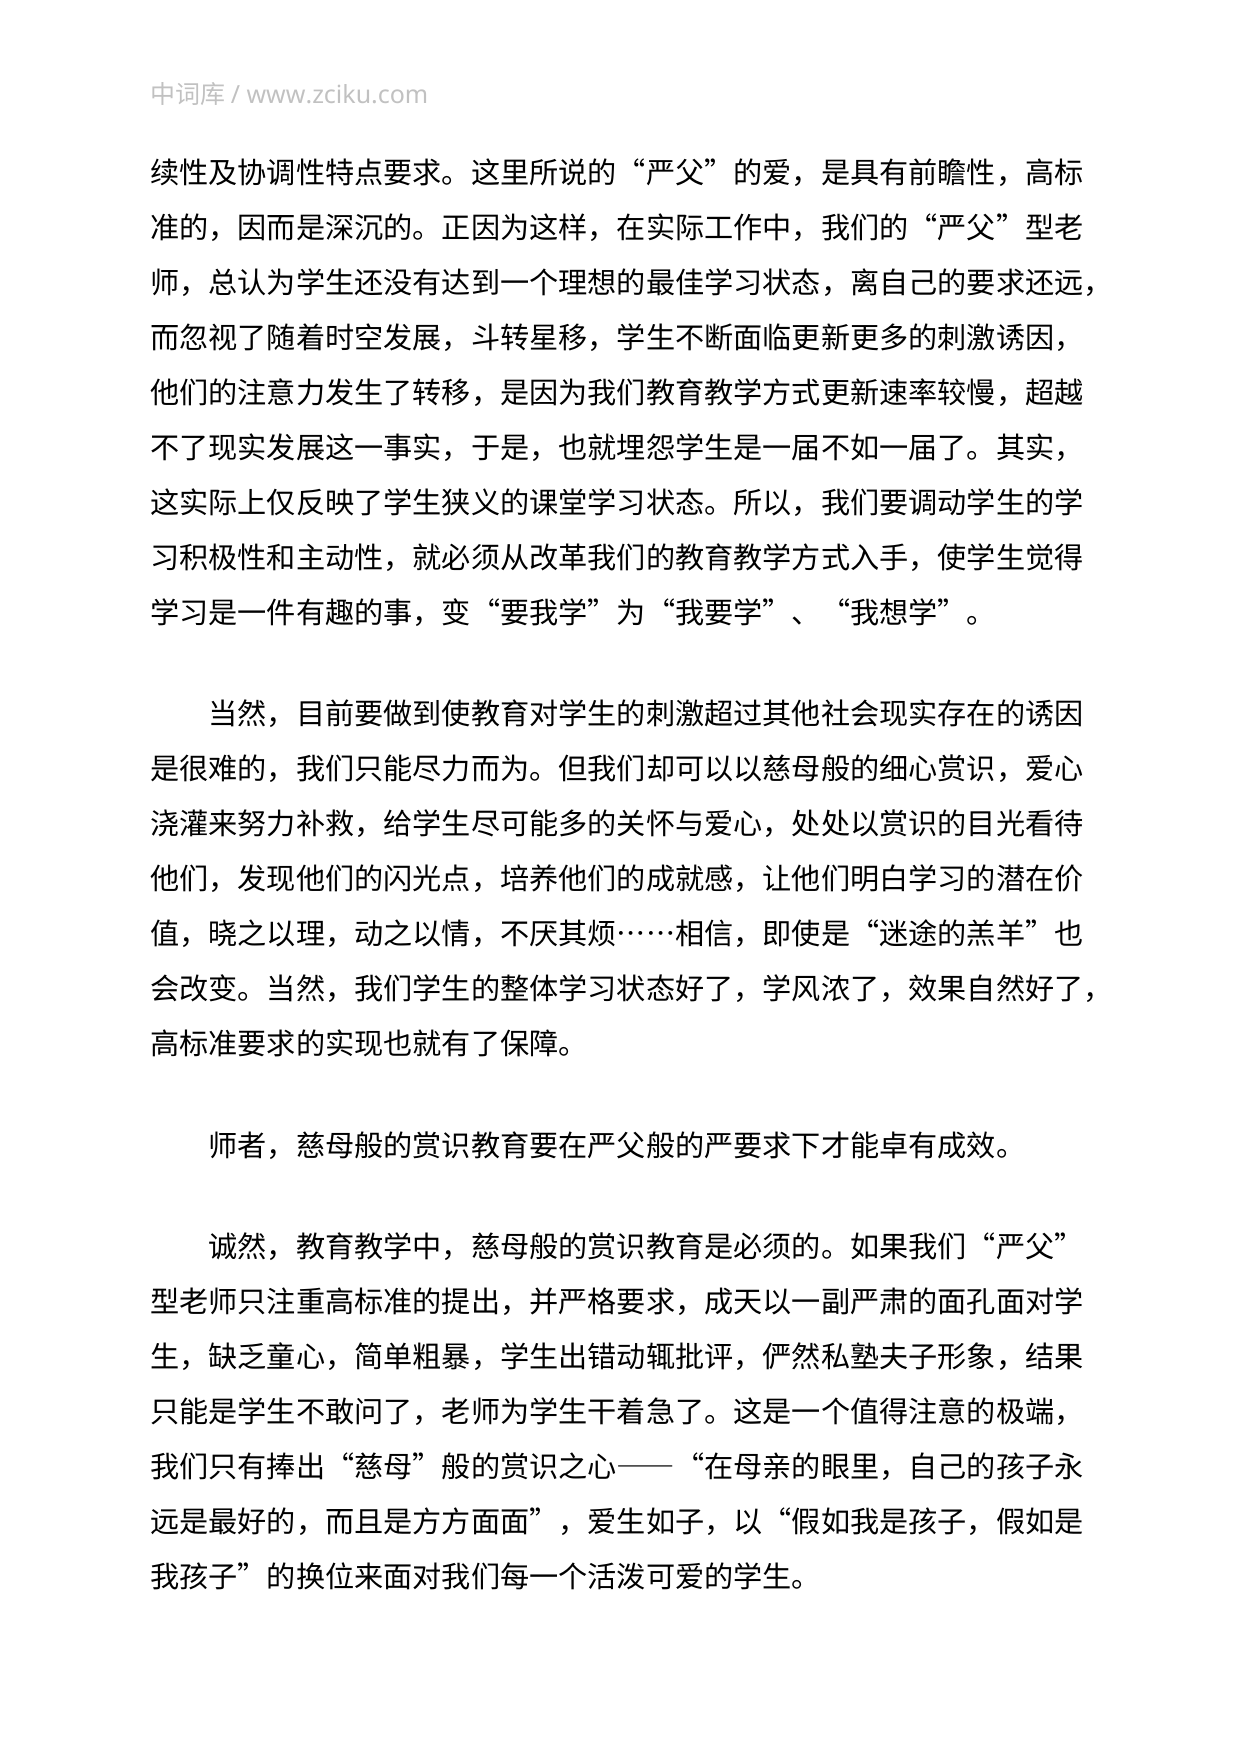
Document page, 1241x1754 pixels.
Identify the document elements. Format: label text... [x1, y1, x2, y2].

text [150, 150, 1090, 631]
text 师者，慈母般的赏识教育要在严父般的严要求下才能卓有成效。 [150, 1122, 1090, 1164]
text 当然，目前要做到使教育对学生的刺激超过其他社会现实存在的诱因是很难的，我们只能尽力而为。但我们却可以以慈母般的细心赏识，爱心浇灌来努力补救，给学生尽可能多的关怀与爱心，处处以赏识的目光看待他们，发现他们的闪光点，培养他们的成就感，让他们明白学习的潜在价值，晓之以理，动之以情，不厌其烦……相信，即使是“迷途的羔羊”也会改变。当然，我们学生的整体学习状态好了，学风浓了，效果自然好了，高标准要求的实现也就有了保障。 [150, 691, 1090, 1063]
text 诚然，教育教学中，慈母般的赏识教育是必须的。如果我们“严父”型老师只注重高标准的提出，并严格要求，成天以一副严肃的面孔面对学生，缺乏童心，简单粗暴，学生出错动辄批评，俨然私塾夫子形象，结果只能是学生不敢问了，老师为学生干着急了。这是一个值得注意的极端，我们只有捧出“慈母”般的赏识之心——“在母亲的眼里，自己的孩子永远是最好的，而且是方方面面”，爱生如子，以“假如我是孩子，假如是我孩子”的换位来面对我们每一个活泼可爱的学生。 [150, 1224, 1090, 1596]
